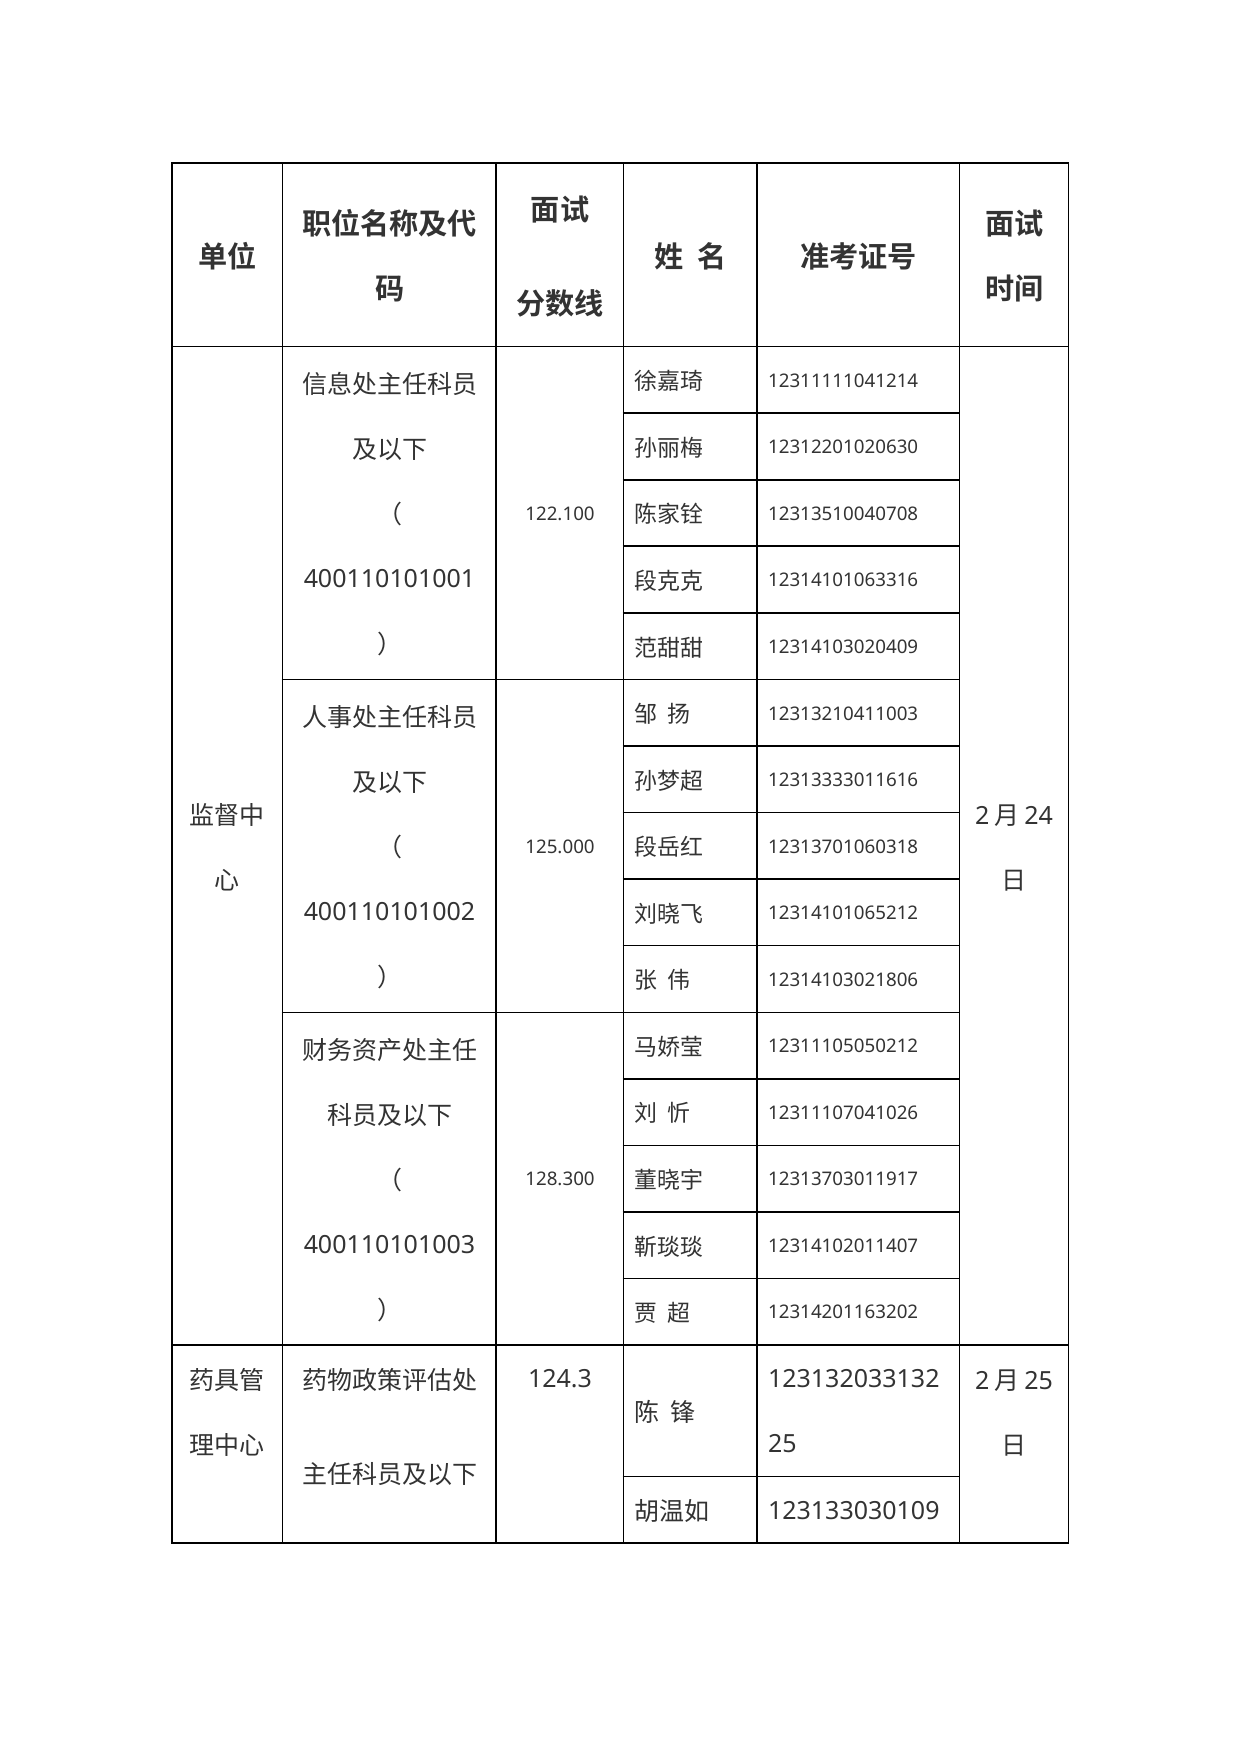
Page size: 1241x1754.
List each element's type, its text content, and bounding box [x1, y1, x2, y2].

table_cell 12312201020630 [758, 414, 959, 479]
table_cell 12314103021806 [758, 946, 959, 1011]
table_cell 陈家铨 [624, 481, 756, 545]
table_cell 122.100 [497, 347, 623, 678]
table_cell 贾 超 [624, 1279, 756, 1344]
table_cell 12313510040708 [758, 481, 959, 545]
table_cell 12314103020409 [758, 614, 959, 678]
table_cell 12313203313225 [758, 1346, 959, 1476]
table_cell 12311107041026 [758, 1080, 959, 1144]
table_cell 段克克 [624, 547, 756, 612]
table_cell 12311105050212 [758, 1013, 959, 1078]
table_cell 12313210411003 [758, 680, 959, 745]
table_cell 董晓宇 [624, 1146, 756, 1211]
table_cell 12313701060318 [758, 813, 959, 878]
table_cell 药物政策评估处 主任科员及以下职位（400110102002） [283, 1346, 495, 1542]
table_cell 马娇莹 [624, 1013, 756, 1078]
table_cell 12313333011616 [758, 747, 959, 812]
table_cell 胡温如 [624, 1477, 756, 1542]
table_cell 12313303010930 [758, 1477, 959, 1542]
table_cell 监督中心 [173, 347, 282, 1344]
table_cell 12314101065212 [758, 880, 959, 945]
table_cell 孙梦超 [624, 747, 756, 812]
table_header 职位名称及代码 [283, 164, 495, 346]
table_cell 125.000 [497, 680, 623, 1011]
table_cell 刘 忻 [624, 1080, 756, 1144]
table_cell 2月24日 [960, 347, 1068, 1344]
table_cell 陈 锋 [624, 1346, 756, 1476]
table_cell 孙丽梅 [624, 414, 756, 479]
table_cell 12314101063316 [758, 547, 959, 612]
table_cell 刘晓飞 [624, 880, 756, 945]
table_cell 靳琰琰 [624, 1213, 756, 1278]
table_cell 徐嘉琦 [624, 347, 756, 412]
table_cell 124.3 [497, 1346, 623, 1542]
table_cell 财务资产处主任科员及以下（400110101003） [283, 1013, 495, 1344]
table_cell 12313703011917 [758, 1146, 959, 1211]
table_cell 12311111041214 [758, 347, 959, 412]
table_cell 信息处主任科员及以下（400110101001） [283, 347, 495, 678]
table_header 姓 名 [624, 164, 756, 346]
table_cell 128.300 [497, 1013, 623, 1344]
table_cell 张 伟 [624, 946, 756, 1011]
table_cell 段岳红 [624, 813, 756, 878]
table_header 面试时间 [960, 164, 1068, 346]
table_cell 12314201163202 [758, 1279, 959, 1344]
table_header 准考证号 [758, 164, 959, 346]
table_header 面试 分数线 [497, 164, 623, 346]
table_cell 人事处主任科员及以下（400110101002） [283, 680, 495, 1011]
table_cell 邹 扬 [624, 680, 756, 745]
table_header 单位 [173, 164, 282, 346]
table_cell 12314102011407 [758, 1213, 959, 1278]
table_cell 药具管理中心 [173, 1346, 282, 1542]
table_cell 范甜甜 [624, 614, 756, 678]
table_cell 2月25日 下午 [960, 1346, 1068, 1542]
